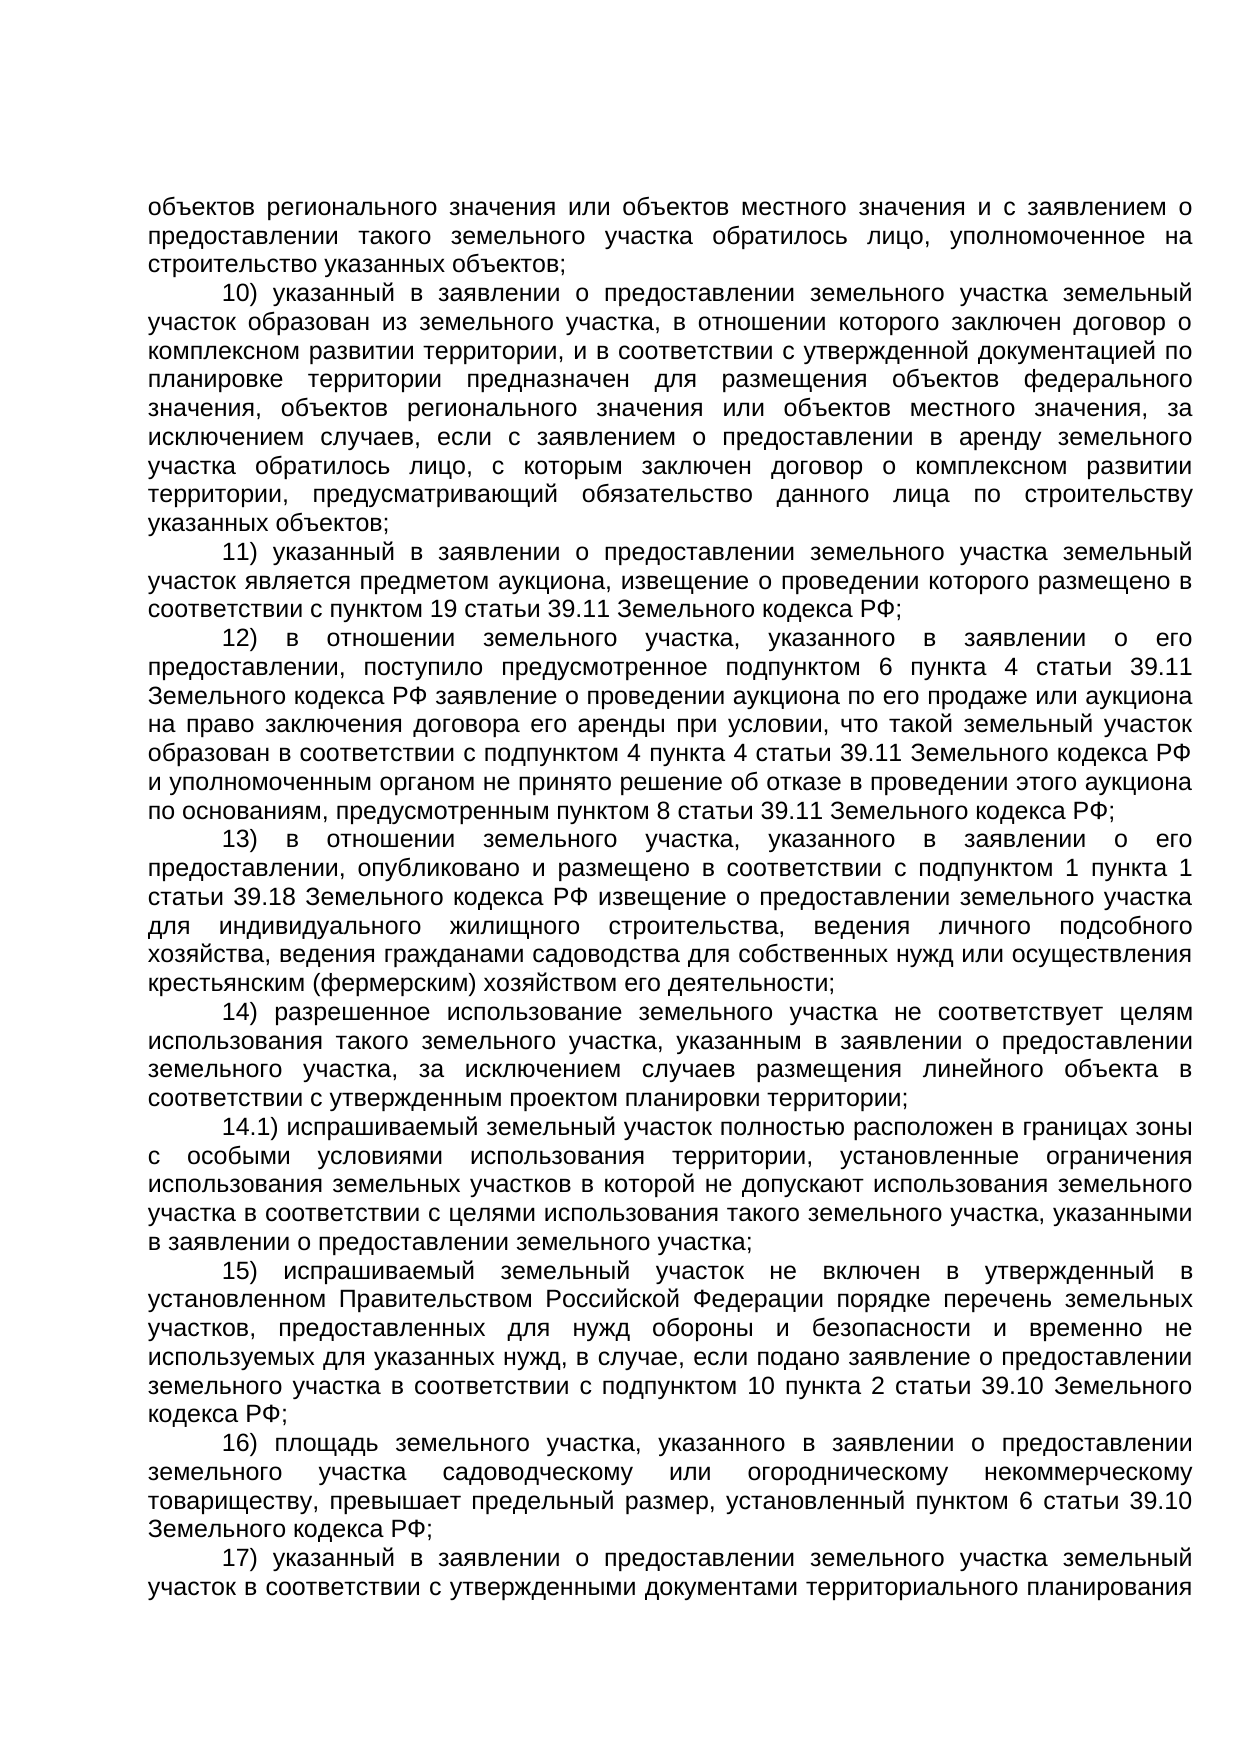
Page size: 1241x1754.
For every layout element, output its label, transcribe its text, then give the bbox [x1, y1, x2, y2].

text 10) указанный в заявлении о предоставлении земельного участка земельный участок образован из земельного участка, в отношении которого заключен договор о комплексном развитии территории, и в соответствии с утвержденной документацией по планировке территории предназначен для размещения объектов федерального значения, объектов регионального значения или объектов местного значения, за исключением случаев, если с заявлением о предоставлении в аренду земельного участка обратилось лицо, с которым заключен договор о комплексном развитии территории, предусматривающий обязательство данного лица по строительству указанных объектов; [148, 278, 1194, 537]
text 11) указанный в заявлении о предоставлении земельного участка земельный участок является предметом аукциона, извещение о проведении которого размещено в соответствии с пунктом 19 статьи 39.11 Земельного кодекса РФ; [148, 537, 1194, 623]
text 12) в отношении земельного участка, указанного в заявлении о его предоставлении, поступило предусмотренное подпунктом 6 пункта 4 статьи 39.11 Земельного кодекса РФ заявление о проведении аукциона по его продаже или аукциона на право заключения договора его аренды при условии, что такой земельный участок образован в соответствии с подпунктом 4 пункта 4 статьи 39.11 Земельного кодекса РФ и уполномоченным органом не принято решение об отказе в проведении этого аукциона по основаниям, предусмотренным пунктом 8 статьи 39.11 Земельного кодекса РФ; [148, 623, 1194, 824]
text 14) разрешенное использование земельного участка не соответствует целям использования такого земельного участка, указанным в заявлении о предоставлении земельного участка, за исключением случаев размещения линейного объекта в соответствии с утвержденным проектом планировки территории; [148, 997, 1194, 1112]
text 13) в отношении земельного участка, указанного в заявлении о его предоставлении, опубликовано и размещено в соответствии с подпунктом 1 пункта 1 статьи 39.18 Земельного кодекса РФ извещение о предоставлении земельного участка для индивидуального жилищного строительства, ведения личного подсобного хозяйства, ведения гражданами садоводства для собственных нужд или осуществления крестьянским (фермерским) хозяйством его деятельности; [148, 824, 1194, 997]
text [148, 192, 1194, 278]
text 14.1) испрашиваемый земельный участок полностью расположен в границах зоны с особыми условиями использования территории, установленные ограничения использования земельных участков в которой не допускают использования земельного участка в соответствии с целями использования такого земельного участка, указанными в заявлении о предоставлении земельного участка; [148, 1112, 1194, 1256]
text 15) испрашиваемый земельный участок не включен в утвержденный в установленном Правительством Российской Федерации порядке перечень земельных участков, предоставленных для нужд обороны и безопасности и временно не используемых для указанных нужд, в случае, если подано заявление о предоставлении земельного участка в соответствии с подпунктом 10 пункта 2 статьи 39.10 Земельного кодекса РФ; [148, 1256, 1194, 1428]
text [148, 1543, 1194, 1601]
text 16) площадь земельного участка, указанного в заявлении о предоставлении земельного участка садоводческому или огородническому некоммерческому товариществу, превышает предельный размер, установленный пунктом 6 статьи 39.10 Земельного кодекса РФ; [148, 1428, 1194, 1543]
